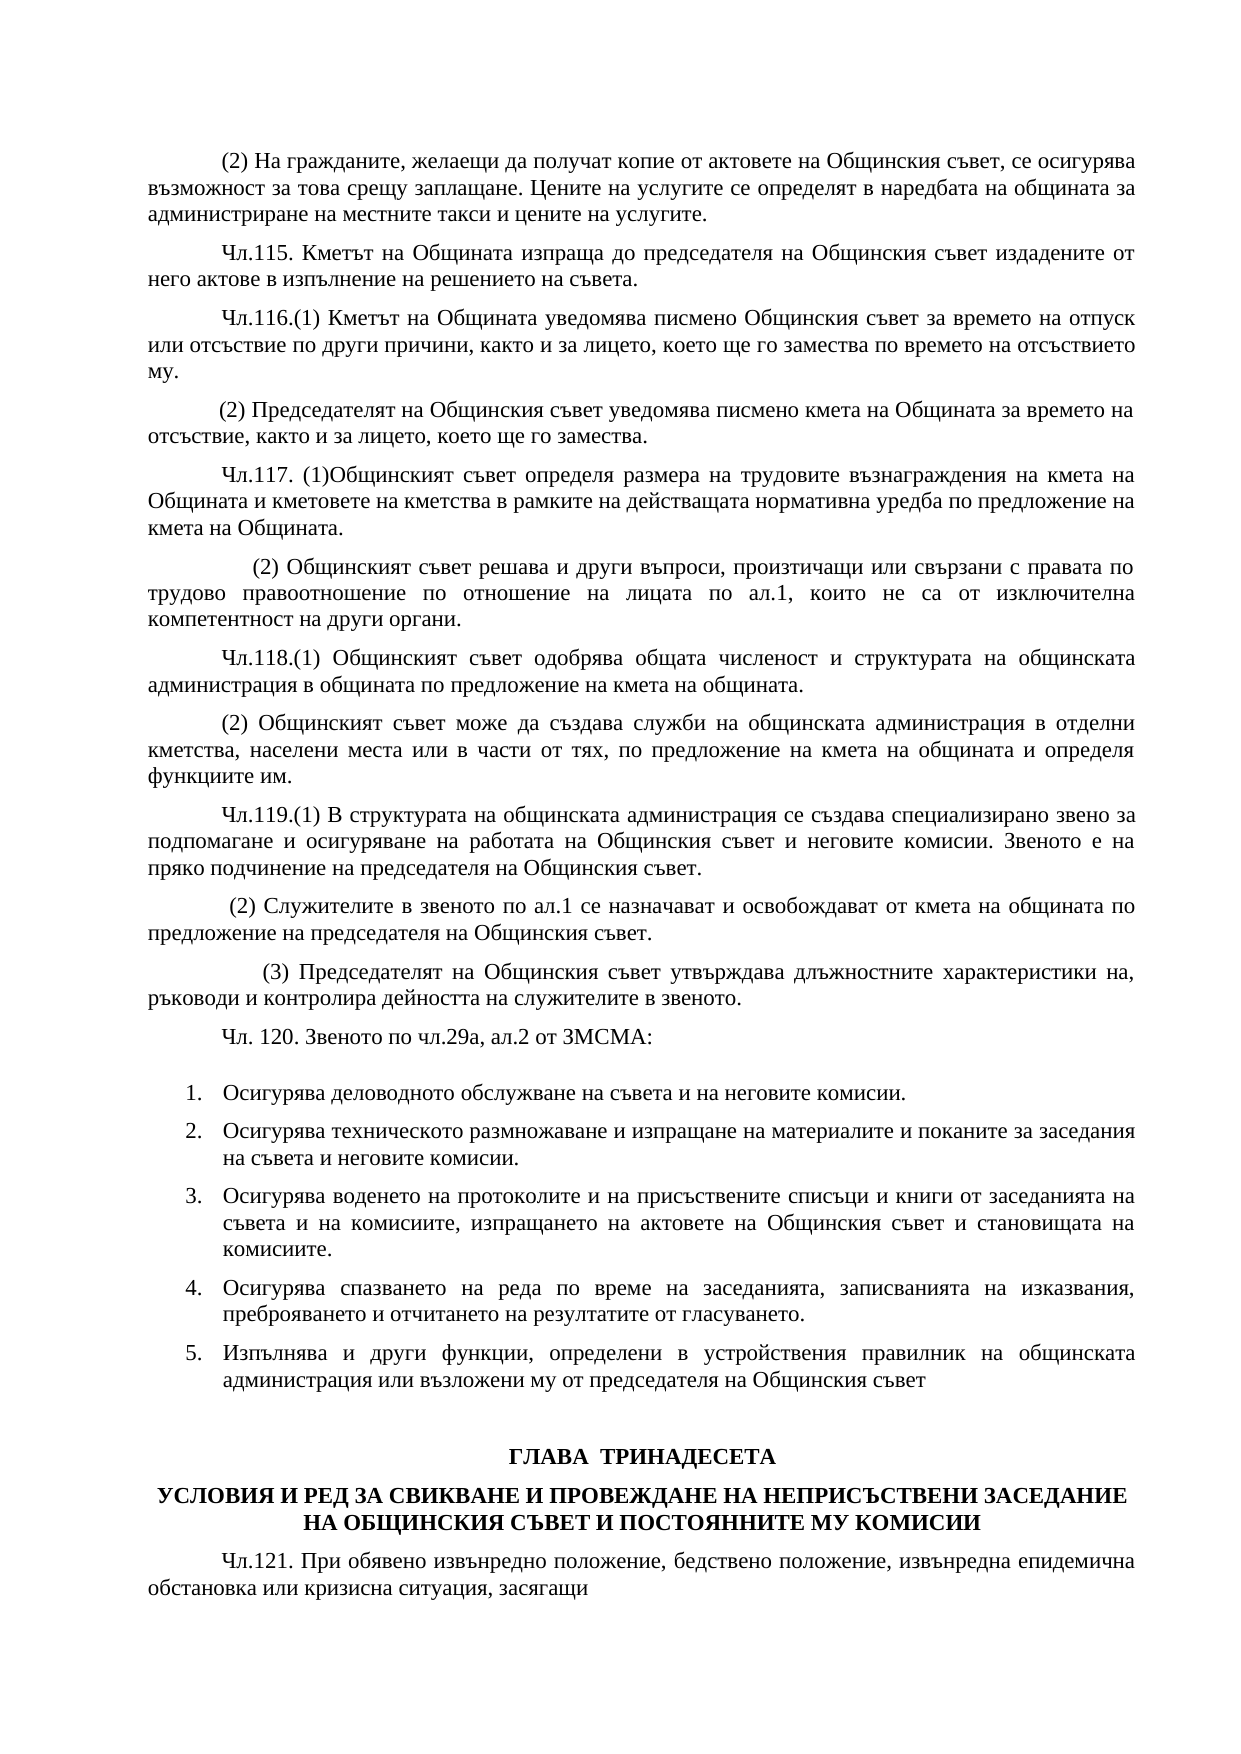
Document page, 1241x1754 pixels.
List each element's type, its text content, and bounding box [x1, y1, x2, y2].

text (2) Общинският съвет може да създава служби на общинската администрация в отделни кметства, населени места или в части от тях, по предложение на кмета на общината и определя функциите им. [148, 709, 1137, 788]
text (2) Общинският съвет решава и други въпроси, произтичащи или свързани с правата по трудово правоотношение по отношение на лицата по ал.1, които не са от изключителна компетентност на други органи. [148, 553, 1137, 632]
text (2) Председателят на Общинския съвет уведомява писмено кмета на Общината за времето на отсъствие, както и за лицето, което ще го замества. [148, 396, 1137, 449]
text (2) Служителите в звеното по ал.1 се назначават и освобождават от кмета на общината по предложение на председателя на Общинския съвет. [148, 893, 1137, 945]
list Осигурява воденето на протоколите и на присъствените списъци и книги от заседанията на съвета и на комисиите, изпращането на актовете на Общинския съвет и становищата на комисиите. [185, 1183, 1137, 1262]
list Изпълнява и други функции, определени в устройствения правилник на общинската администрация или възложени му от председателя на Общинския съвет [185, 1339, 1137, 1392]
list Осигурява техническото размножаване и изпращане на материалите и поканите за заседания на съвета и неговите комисии. [185, 1117, 1137, 1170]
text Чл.119.(1) В структурата на общинската администрация се създава специализирано звено за подпомагане и осигуряване на работата на Общинския съвет и неговите комисии. Звеното е на пряко подчинение на председателя на Общинския съвет. [148, 801, 1137, 880]
list Осигурява деловодното обслужване на съвета и на неговите комисии. [185, 1078, 1137, 1105]
text ГЛАВА ТРИНАДЕСЕТА [148, 1443, 1137, 1470]
text (3) Председателят на Общинския съвет утвърждава длъжностните характеристики на, ръководи и контролира дейността на служителите в звеното. [148, 958, 1137, 1011]
text Чл.121. При обявено извънредно положение, бедствено положение, извънредна епидемична обстановка или кризисна ситуация, засягащи [148, 1547, 1137, 1600]
text УСЛОВИЯ И РЕД ЗА СВИКВАНЕ И ПРОВЕЖДАНЕ НА НЕПРИСЪСТВЕНИ ЗАСЕДАНИЕ НА ОБЩИНСКИЯ СЪВЕТ И ПОСТОЯННИТЕ МУ КОМИСИИ [148, 1482, 1137, 1535]
text Чл.115. Кметът на Общината изпраща до председателя на Общинския съвет издадените от него актове в изпълнение на решението на съвета. [148, 239, 1137, 292]
text Чл. 120. Звеното по чл.29а, ал.2 от ЗМСМА: [148, 1023, 1137, 1049]
text (2) На гражданите, желаещи да получат копие от актовете на Общинския съвет, се осигурява възможност за това срещу заплащане. Цените на услугите се определят в наредбата на общината за администриране на местните такси и цените на услугите. [148, 148, 1137, 227]
list Осигурява спазването на реда по време на заседанията, записванията на изказвания, преброяването и отчитането на резултатите от гласуването. [185, 1274, 1137, 1327]
text Чл.118.(1) Общинският съвет одобрява общата численост и структурата на общинската администрация в общината по предложение на кмета на общината. [148, 644, 1137, 697]
text Чл.116.(1) Кметът на Общината уведомява писмено Общинския съвет за времето на отпуск или отсъствие по други причини, както и за лицето, което ще го замества по времето на отсъствието му. [148, 304, 1137, 383]
text Чл.117. (1)Общинският съвет определя размера на трудовите възнаграждения на кмета на Общината и кметовете на кметства в рамките на действащата нормативна уредба по предложение на кмета на Общината. [148, 461, 1137, 540]
